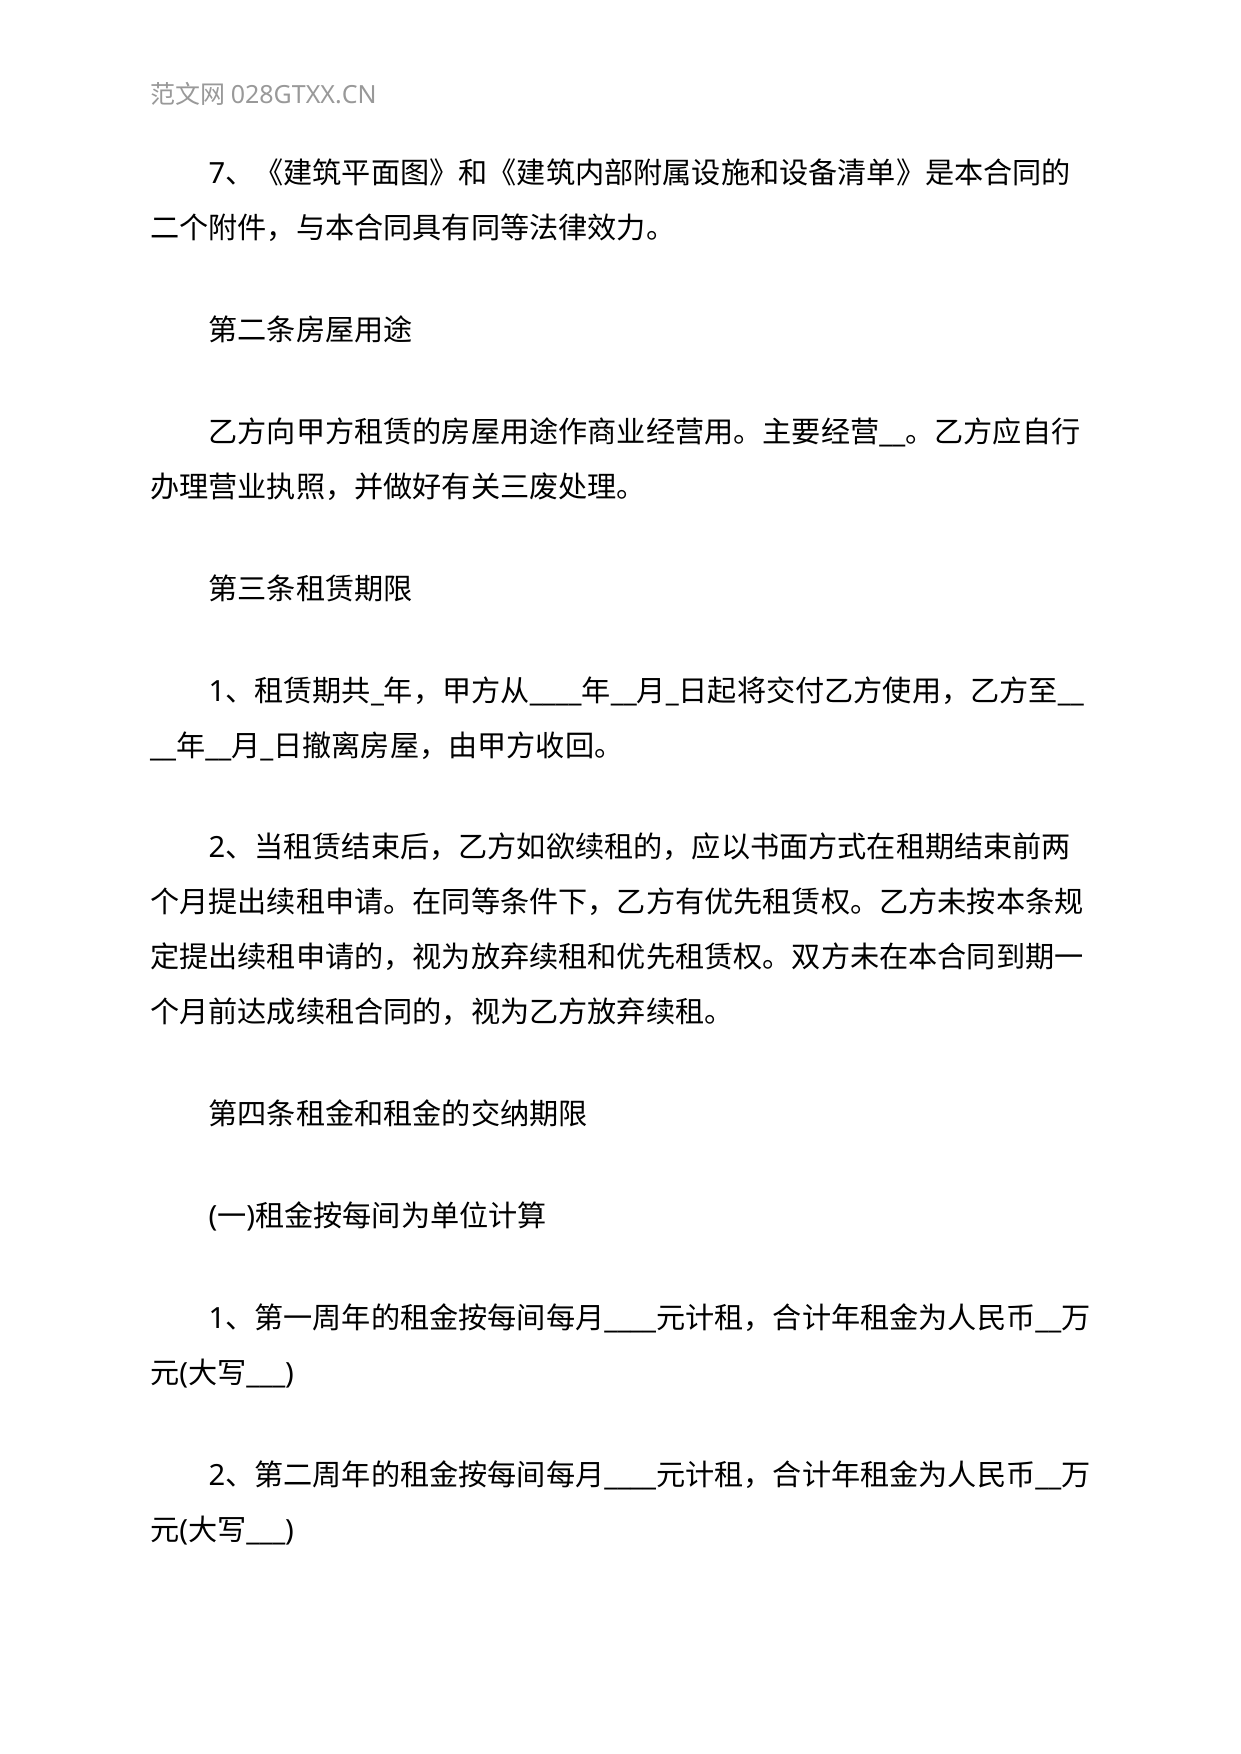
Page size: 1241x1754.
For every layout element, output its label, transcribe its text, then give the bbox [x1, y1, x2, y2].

text 2、当租赁结束后，乙方如欲续租的，应以书面方式在租期结束前两个月提出续租申请。在同等条件下，乙方有优先租赁权。乙方未按本条规定提出续租申请的，视为放弃续租和优先租赁权。双方未在本合同到期一个月前达成续租合同的，视为乙方放弃续租。 [150, 824, 1090, 1031]
text 2、第二周年的租金按每间每月____元计租，合计年租金为人民币__万元(大写___) [150, 1451, 1090, 1549]
text 乙方向甲方租赁的房屋用途作商业经营用。主要经营__。乙方应自行办理营业执照，并做好有关三废处理。 [150, 408, 1090, 506]
text 第二条房屋用途 [150, 307, 1090, 349]
text 1、租赁期共_年，甲方从____年__月_日起将交付乙方使用，乙方至____年__月_日撤离房屋，由甲方收回。 [150, 667, 1090, 764]
text 第四条租金和租金的交纳期限 [150, 1091, 1090, 1133]
text 第三条租赁期限 [150, 565, 1090, 608]
text (一)租金按每间为单位计算 [150, 1192, 1090, 1235]
text 1、第一周年的租金按每间每月____元计租，合计年租金为人民币__万元(大写___) [150, 1294, 1090, 1392]
text 7、《建筑平面图》和《建筑内部附属设施和设备清单》是本合同的二个附件，与本合同具有同等法律效力。 [150, 150, 1090, 247]
